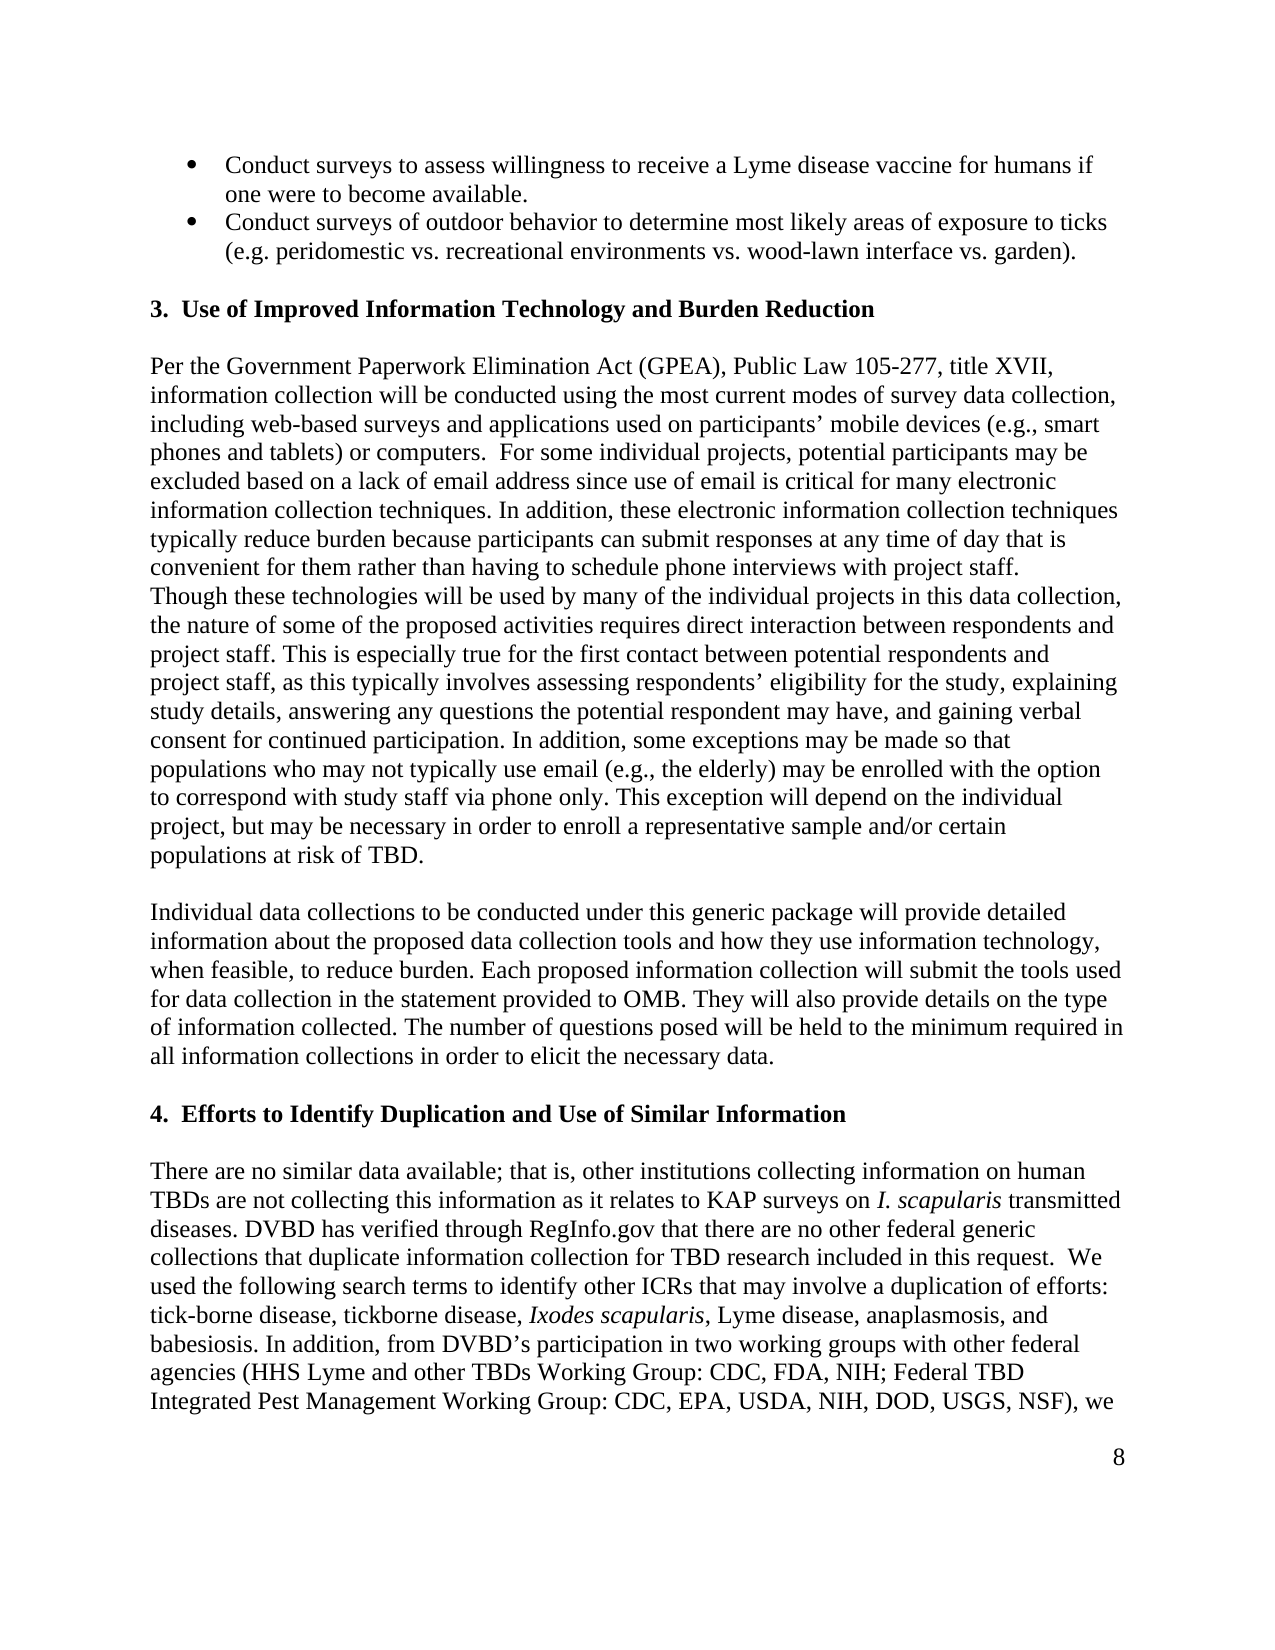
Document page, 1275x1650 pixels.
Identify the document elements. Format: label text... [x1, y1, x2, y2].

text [150, 1156, 1125, 1415]
text Individual data collections to be conducted under this generic package will provide detailed information about the proposed data collection tools and how they use information technology, when feasible, to reduce burden. Each proposed information collection will submit the tools used for data collection in the statement provided to OMB. They will also provide details on the type of information collected. The number of questions posed will be held to the minimum required in all information collections in order to elicit the necessary data. [150, 897, 1125, 1070]
subtitle 3. Use of Improved Information Technology and Burden Reduction [150, 294, 1125, 351]
subtitle 4. Efforts to Identify Duplication and Use of Similar Information [150, 1099, 1125, 1127]
text Though these technologies will be used by many of the individual projects in this data collection, the nature of some of the proposed activities requires direct interaction between respondents and project staff. This is especially true for the first contact between potential respondents and project staff, as this typically involves assessing respondents’ eligibility for the study, explaining study details, answering any questions the potential respondent may have, and gaining verbal consent for continued participation. In addition, some exceptions may be made so that populations who may not typically use email (e.g., the elderly) may be enrolled with the option to correspond with study staff via phone only. This exception will depend on the individual project, but may be necessary in order to enroll a representative sample and/or certain populations at risk of TBD. [150, 581, 1125, 869]
list Conduct surveys to assess willingness to receive a Lyme disease vaccine for humans if one were to become available. [187, 150, 1125, 207]
list Conduct surveys of outdoor behavior to determine most likely areas of exposure to ticks (e.g. peridomestic vs. recreational environments vs. wood-lawn interface vs. garden). [187, 207, 1125, 265]
text Per the Government Paperwork Elimination Act (GPEA), Public Law 105-277, title XVII, information collection will be conducted using the most current modes of survey data collection, including web-based surveys and applications used on participants’ mobile devices (e.g., smart phones and tablets) or computers. For some individual projects, potential participants may be excluded based on a lack of email address since use of email is critical for many electronic information collection techniques. In addition, these electronic information collection techniques typically reduce burden because participants can submit responses at any time of day that is convenient for them rather than having to schedule phone interviews with project staff. [150, 351, 1125, 581]
